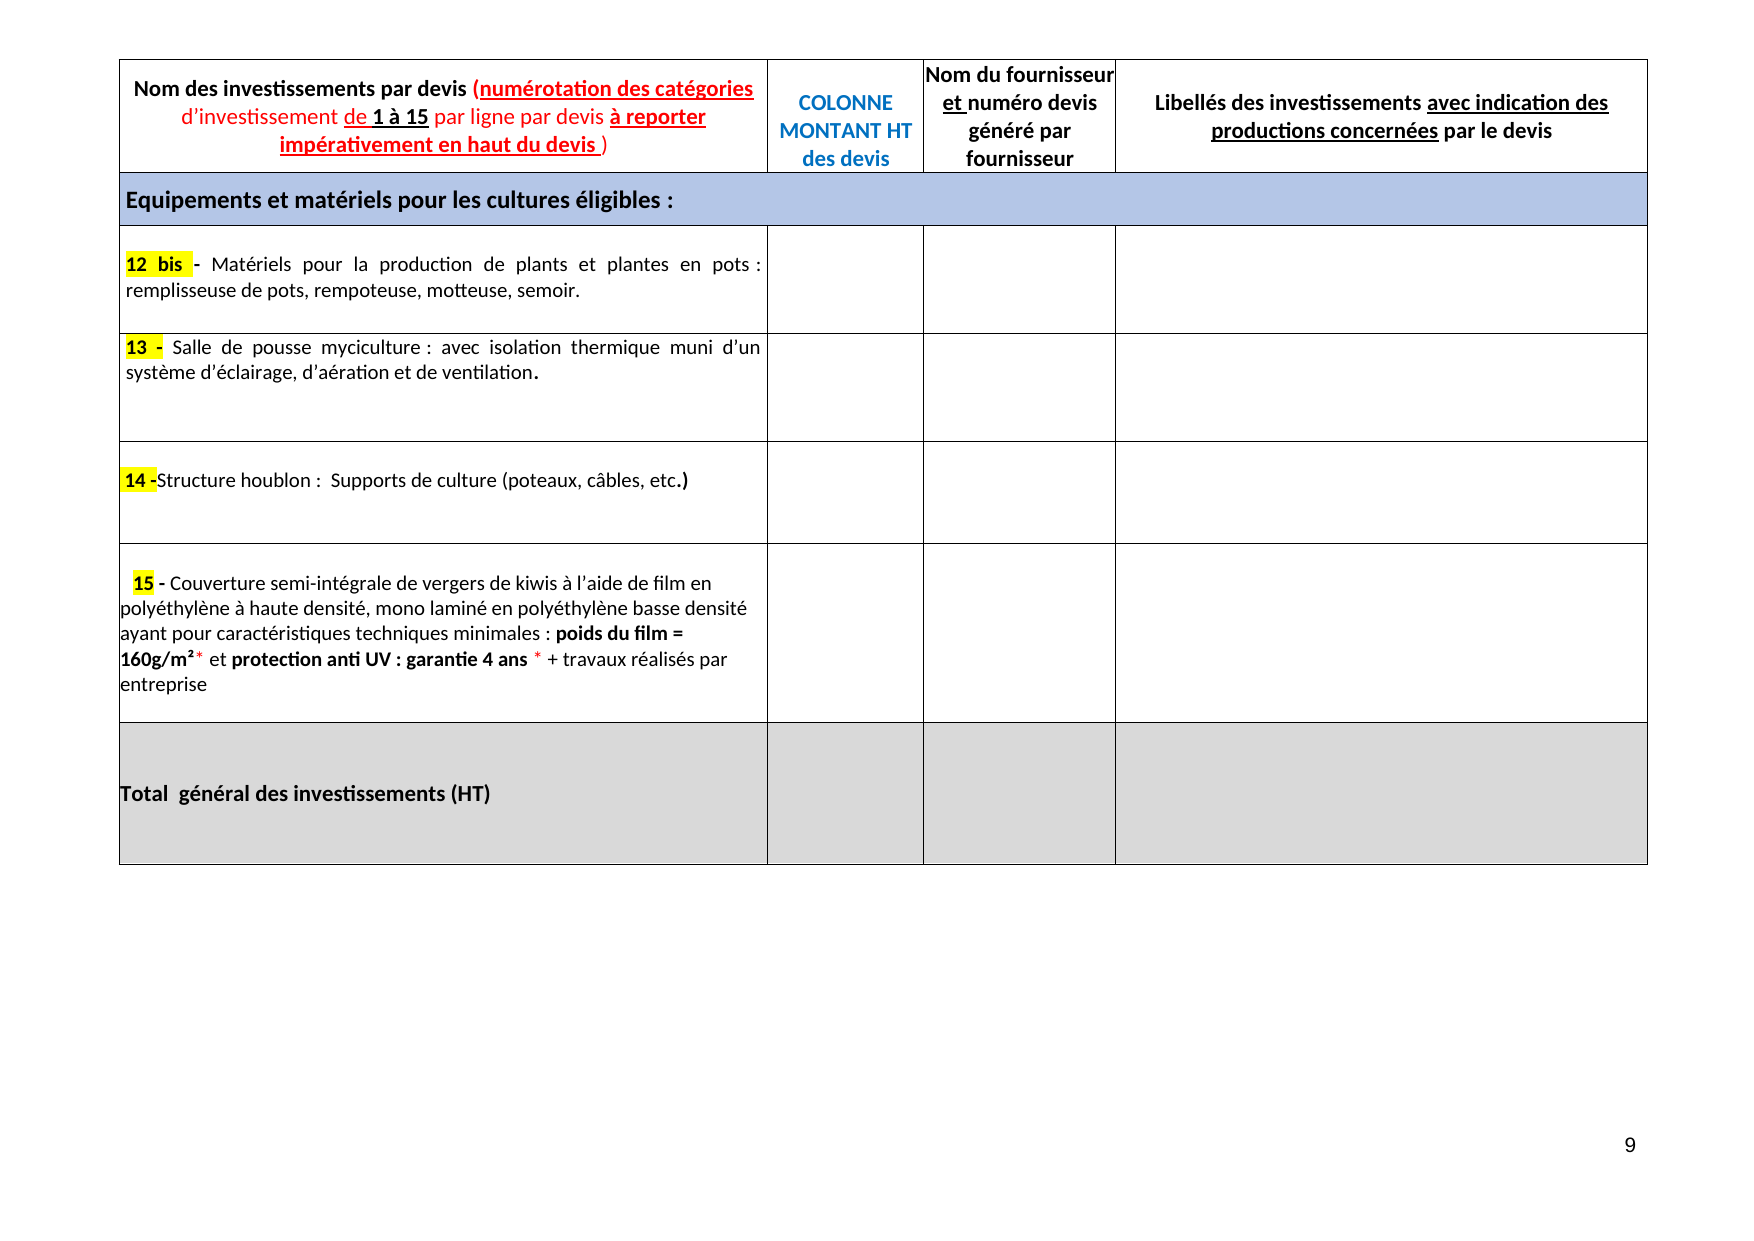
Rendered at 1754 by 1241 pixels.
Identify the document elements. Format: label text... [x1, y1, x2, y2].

table_cell [924, 723, 1115, 863]
table_cell [768, 334, 923, 441]
table_cell [1116, 442, 1647, 543]
table_header Nom du fournisseur et numéro devis généré par fournisseur [924, 60, 1115, 172]
table_cell [768, 226, 923, 333]
table_cell Equipements et matériels pour les cultures éligibles : [120, 173, 768, 225]
table_cell [768, 723, 923, 863]
table_cell [924, 442, 1115, 543]
table_cell [924, 544, 1115, 722]
table_cell [1116, 173, 1647, 225]
table_cell [924, 334, 1115, 441]
table_cell [1116, 226, 1647, 333]
table_cell [924, 226, 1115, 333]
table_cell [924, 173, 1116, 225]
table_cell 12 bis - Matériels pour la production de plants et plantes en pots : remplisseuse de pots, rempoteuse, motteuse, semoir. [120, 226, 767, 333]
table_cell [768, 442, 923, 543]
table_header COLONNE MONTANT HT des devis [768, 60, 923, 172]
table_cell [1116, 723, 1647, 863]
table_cell 14 -Structure houblon : Supports de culture (poteaux, câbles, etc.) [120, 442, 767, 543]
table_cell [768, 173, 924, 225]
table_cell [768, 544, 923, 722]
table_cell 15 - Couverture semi-intégrale de vergers de kiwis à l’aide de film en polyéthylène à haute densité, mono laminé en polyéthylène basse densité ayant pour caractéristiques techniques minimales : poids du film = 160g/m²* et protection anti UV : garantie 4 ans * + travaux réalisés par entreprise [120, 544, 767, 722]
table_cell 13 - Salle de pousse myciculture : avec isolation thermique muni d’un système d’éclairage, d’aération et de ventilation. [120, 334, 767, 441]
table_cell Total général des investissements (HT) [120, 723, 767, 863]
table_header Libellés des investissements avec indication des productions concernées par le devis [1116, 60, 1647, 172]
table_cell [1116, 334, 1647, 441]
table_cell [1116, 544, 1647, 722]
table_header Nom des investissements par devis (numérotation des catégories d’investissement de 1 à 15 par ligne par devis à reporter impérativement en haut du devis ) [120, 60, 767, 172]
